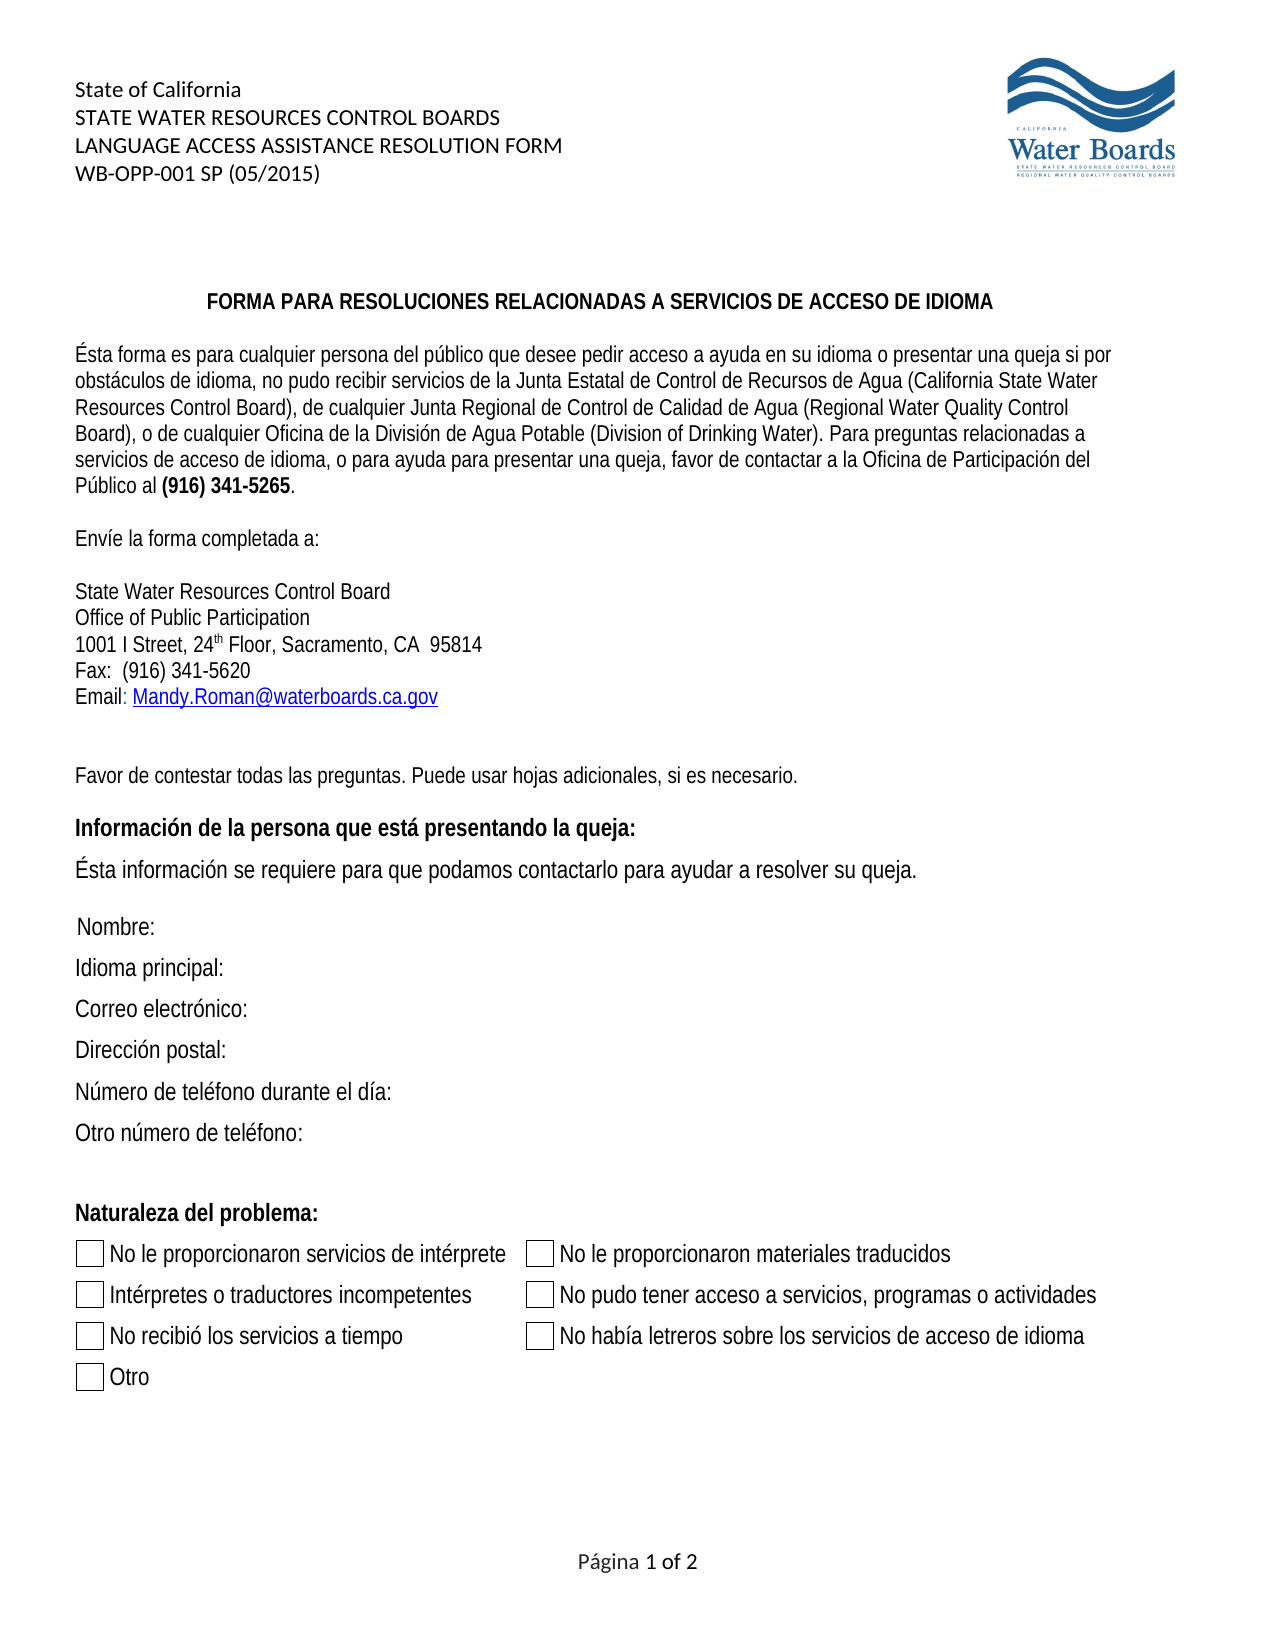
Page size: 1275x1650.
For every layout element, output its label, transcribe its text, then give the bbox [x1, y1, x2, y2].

text Idioma principal: [75, 953, 1125, 982]
text FORMA PARA RESOLUCIONES RELACIONADAS A SERVICIOS DE ACCESO DE IDIOMA [75, 288, 1125, 314]
text Correo electrónico: [75, 994, 1125, 1023]
text No recibió los servicios a tiempo No había letreros sobre los servicios de acceso de idioma [75, 1321, 1125, 1350]
text Naturaleza del problema: [75, 1198, 1125, 1226]
text State Water Resources Control Board [75, 578, 1125, 604]
text Dirección postal: [75, 1035, 1125, 1064]
picture [1005, 52, 1177, 179]
text Office of Public Participation [75, 604, 1125, 631]
text Número de teléfono durante el día: [75, 1076, 1125, 1105]
text Email: Mandy.Roman@waterboards.ca.gov [75, 683, 1125, 710]
text Favor de contestar todas las preguntas. Puede usar hojas adicionales, si es necesario. [75, 762, 1125, 789]
text Otro [75, 1362, 1125, 1391]
text Información de la persona que está presentando la queja: [75, 813, 1125, 842]
text Ésta forma es para cualquier persona del público que desee pedir acceso a ayuda en su idioma o presentar una queja si por obstáculos de idioma, no pudo recibir servicios de la Junta Estatal de Control de Recursos de Agua (California State Water Resources Control Board), de cualquier Junta Regional de Control de Calidad de Agua (Regional Water Quality Control Board), o de cualquier Oficina de la División de Agua Potable (Division of Drinking Water). Para preguntas relacionadas a servicios de acceso de idioma, o para ayuda para presentar una queja, favor de contactar a la Oficina de Participación del Público al (916) 341-5265. [75, 341, 1125, 499]
text Otro número de teléfono: [75, 1118, 1125, 1146]
text 1001 I Street, 24th Floor, Sacramento, CA 95814 [75, 631, 1125, 657]
text Intérpretes o traductores incompetentes No pudo tener acceso a servicios, programas o actividades [75, 1280, 1125, 1308]
text Nombre: [77, 912, 1125, 941]
text No le proporcionaron servicios de intérprete No le proporcionaron materiales traducidos [75, 1239, 1125, 1267]
text Envíe la forma completada a: [75, 525, 1125, 552]
text Fax: (916) 341-5620 [75, 657, 1125, 683]
text Ésta información se requiere para que podamos contactarlo para ayudar a resolver su queja. [75, 854, 1125, 883]
